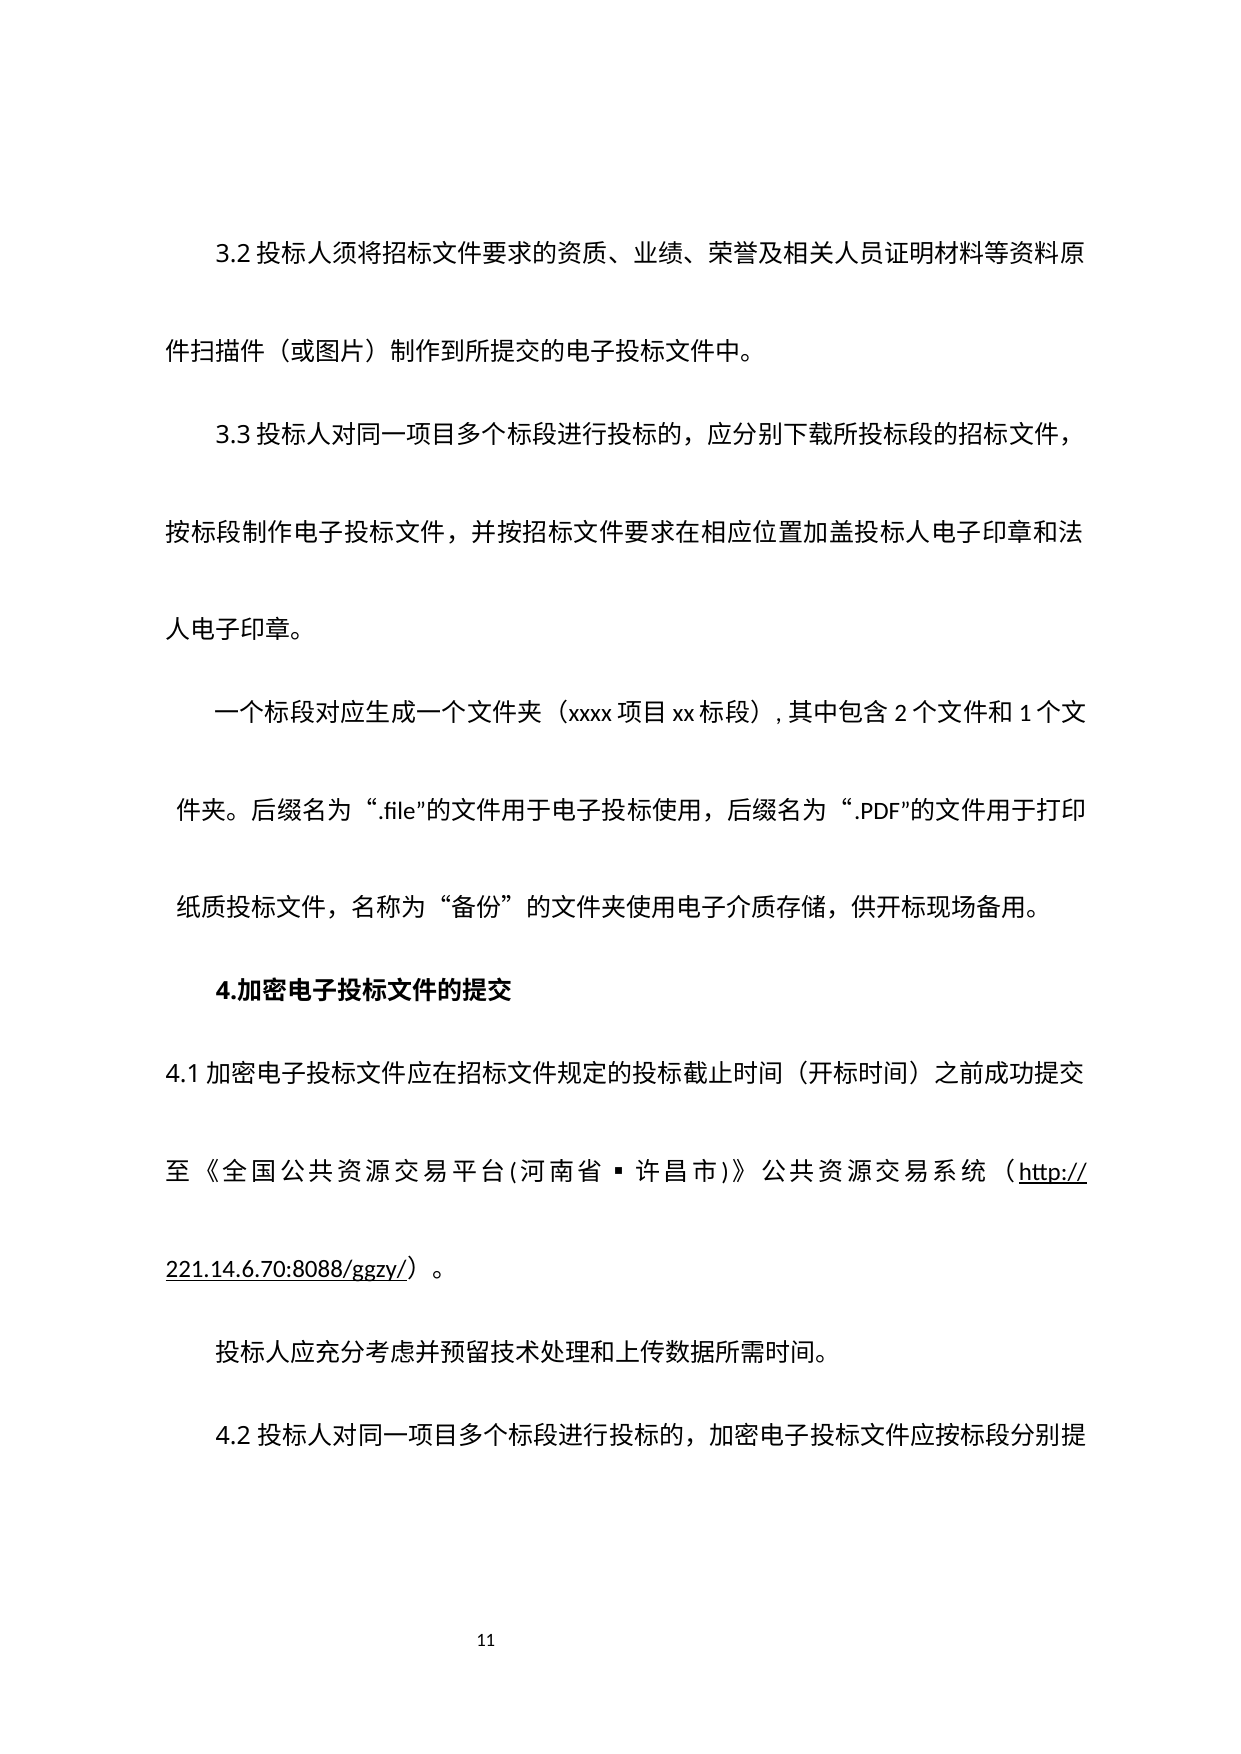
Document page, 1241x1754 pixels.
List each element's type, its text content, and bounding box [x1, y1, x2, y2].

text 4.1加密电子投标文件应在招标文件规定的投标截止时间（开标时间）之前成功提交至《全国公共资源交易平台(河南省▪许昌市)》公共资源交易系统（http://221.14.6.70:8088/ggzy/）。 [165, 1039, 1087, 1299]
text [165, 1401, 1087, 1466]
text 3.3投标人对同一项目多个标段进行投标的，应分别下载所投标段的招标文件，按标段制作电子投标文件，并按招标文件要求在相应位置加盖投标人电子印章和法人电子印章。 [165, 400, 1087, 660]
text 投标人应充分考虑并预留技术处理和上传数据所需时间。 [165, 1318, 1087, 1383]
text 3.2 投标人须将招标文件要求的资质、业绩、荣誉及相关人员证明材料等资料原件扫描件（或图片）制作到所提交的电子投标文件中。 [165, 219, 1087, 382]
text 4.加密电子投标文件的提交 [165, 956, 1087, 1021]
text 一个标段对应生成一个文件夹（xxxx项目xx标段）, 其中包含2个文件和1个文件夹。后缀名为“.file”的文件用于电子投标使用，后缀名为“.PDF”的文件用于打印纸质投标文件，名称为“备份”的文件夹使用电子介质存储，供开标现场备用。 [176, 678, 1087, 938]
